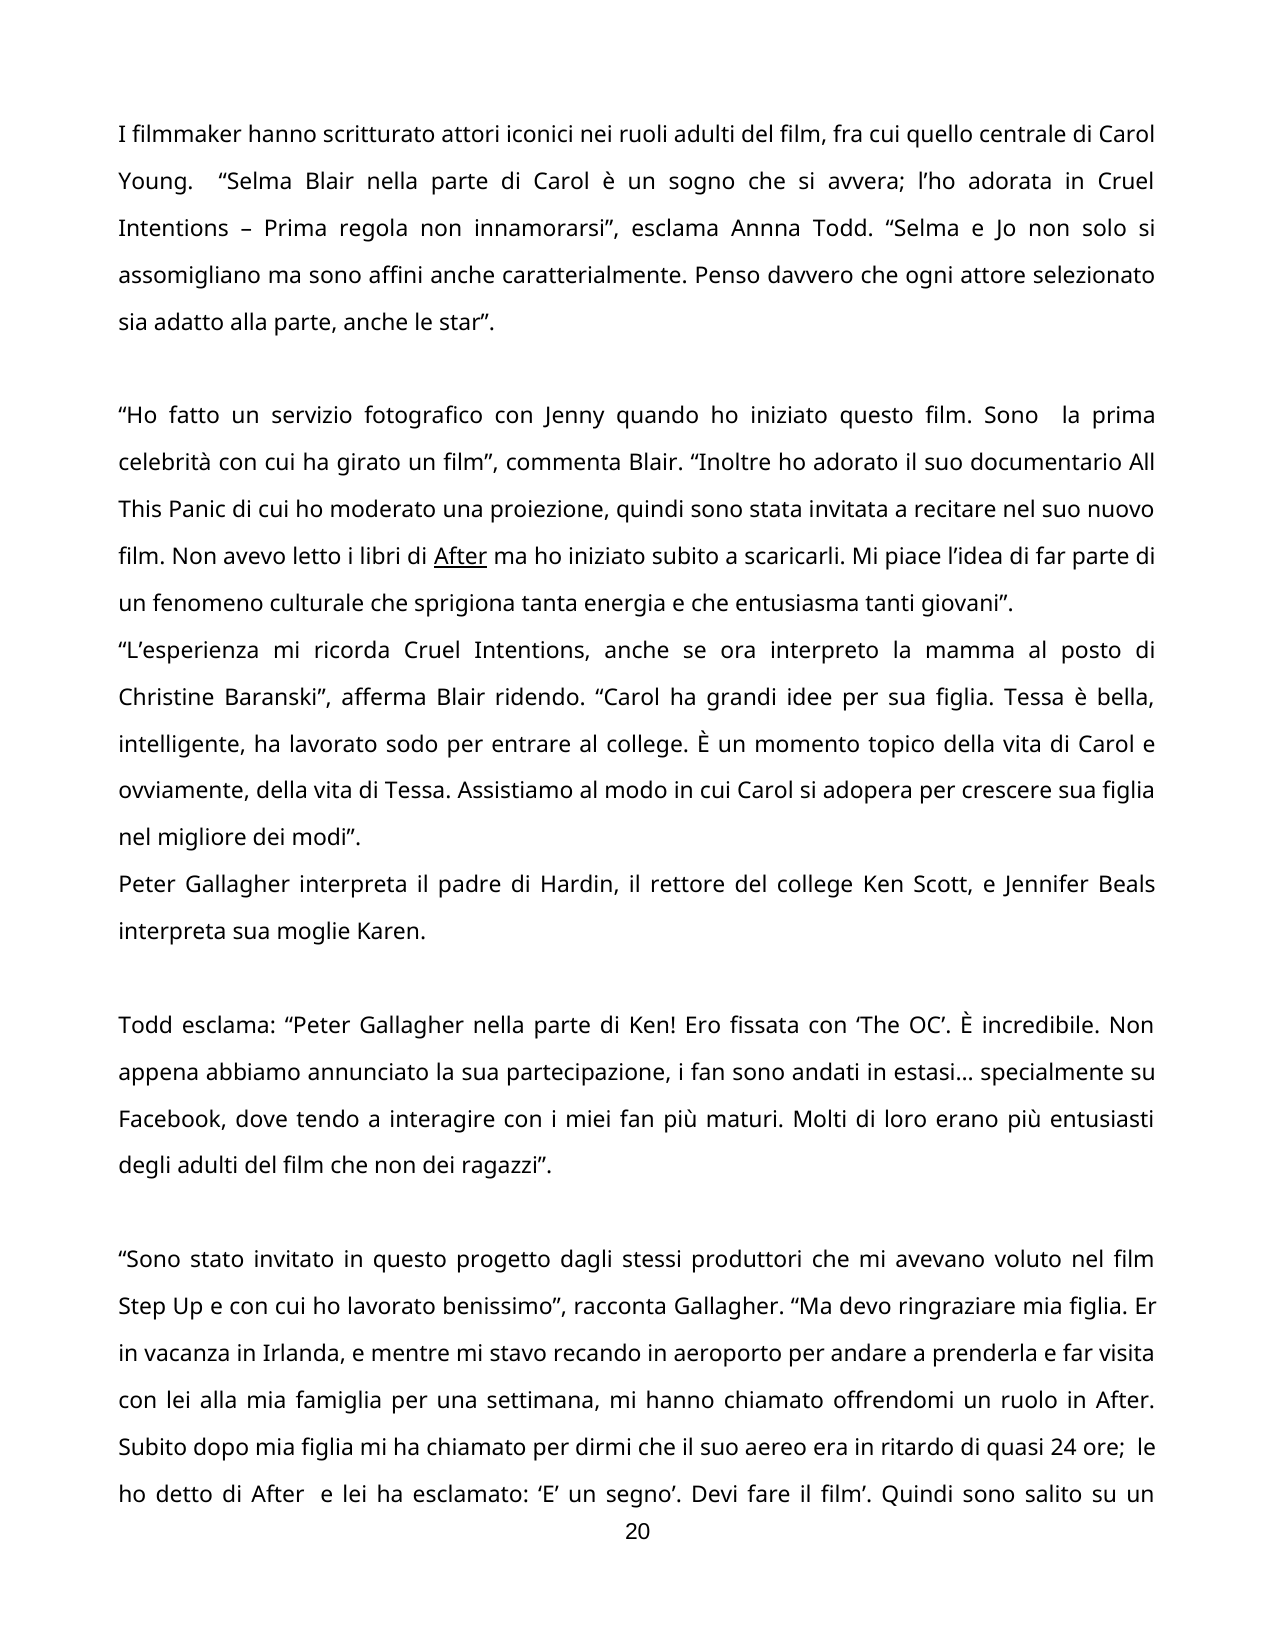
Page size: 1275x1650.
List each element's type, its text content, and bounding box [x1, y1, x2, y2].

text “L’esperienza mi ricorda Cruel Intentions, anche se ora interpreto la mamma al posto di Christine Baranski”, afferma Blair ridendo. “Carol ha grandi idee per sua figlia. Tessa è bella, intelligente, ha lavorato sodo per entrare al college. È un momento topico della vita di Carol e ovviamente, della vita di Tessa. Assistiamo al modo in cui Carol si adopera per crescere sua figlia nel migliore dei modi”. [118, 634, 1157, 852]
text Todd esclama: “Peter Gallagher nella parte di Ken! Ero fissata con ‘The OC’. È incredibile. Non appena abbiamo annunciato la sua partecipazione, i fan sono andati in estasi… specialmente su Facebook, dove tendo a interagire con i miei fan più maturi. Molti di loro erano più entusiasti degli adulti del film che non dei ragazzi”. [118, 1009, 1157, 1181]
text “Ho fatto un servizio fotografico con Jenny quando ho iniziato questo film. Sono la prima celebrità con cui ha girato un film”, commenta Blair. “Inoltre ho adorato il suo documentario All This Panic di cui ho moderato una proiezione, quindi sono stata invitata a recitare nel suo nuovo film. Non avevo letto i libri di After ma ho iniziato subito a scaricarli. Mi piace l’idea di far parte di un fenomeno culturale che sprigiona tanta energia e che entusiasma tanti giovani”. [118, 399, 1157, 618]
text I filmmaker hanno scritturato attori iconici nei ruoli adulti del film, fra cui quello centrale di Carol Young. “Selma Blair nella parte di Carol è un sogno che si avvera; l’ho adorata in Cruel Intentions – Prima regola non innamorarsi”, esclama Annna Todd. “Selma e Jo non solo si assomigliano ma sono affini anche caratterialmente. Penso davvero che ogni attore selezionato sia adatto alla parte, anche le star”. [118, 118, 1157, 337]
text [118, 1243, 1157, 1509]
text Peter Gallagher interpreta il padre di Hardin, il rettore del college Ken Scott, e Jennifer Beals interpreta sua moglie Karen. [118, 868, 1157, 946]
